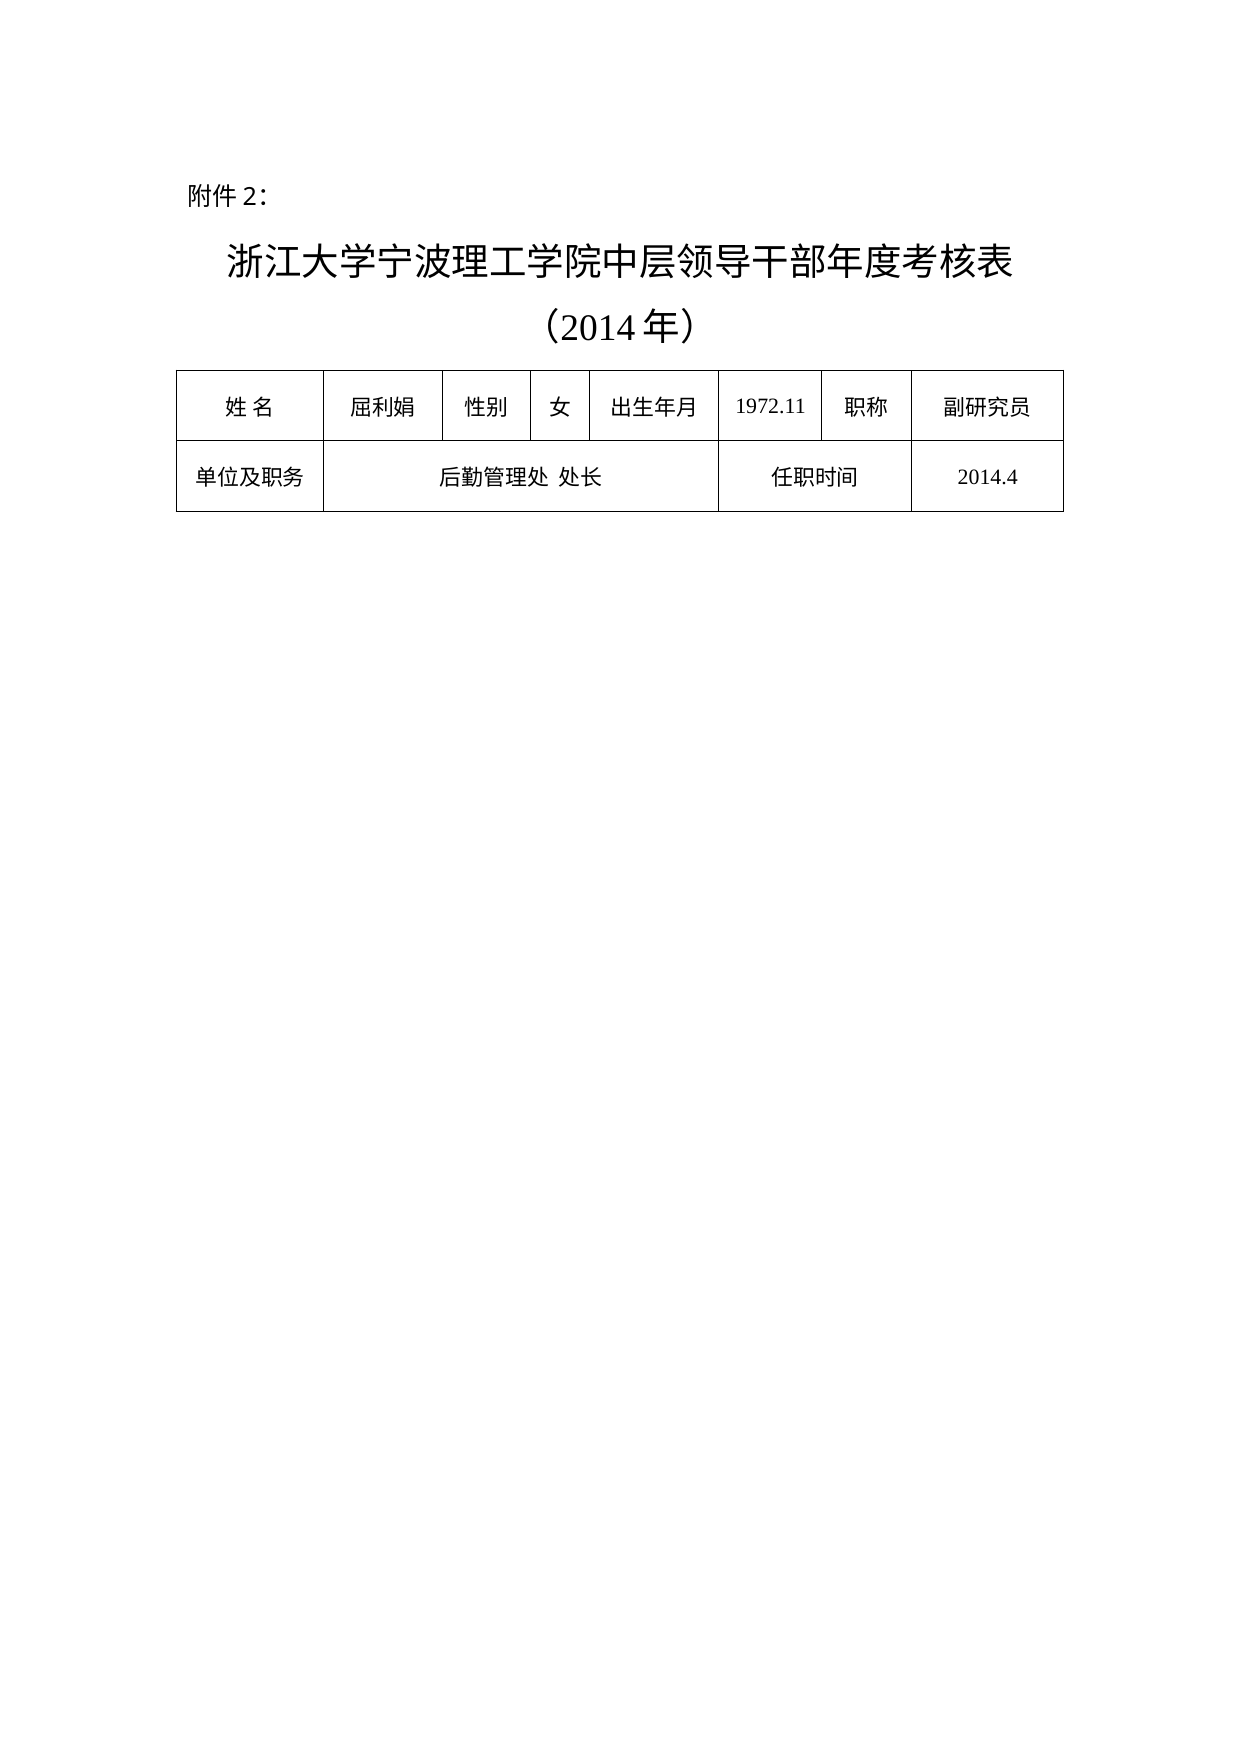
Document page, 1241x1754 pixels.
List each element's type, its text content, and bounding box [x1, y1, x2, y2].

table_cell 任职时间 [719, 441, 911, 511]
table_header 副研究员 [912, 371, 1063, 440]
text 浙江大学宁波理工学院中层领导干部年度考核表 [187, 227, 1053, 292]
table_header 出生年月 [590, 371, 718, 440]
table_header 1972.11 [719, 371, 821, 440]
table_header 性别 [443, 371, 530, 440]
table_cell 单位及职务 [177, 441, 323, 511]
text （2014年） [187, 292, 1053, 357]
table_header 姓 名 [177, 371, 323, 440]
table_header 职称 [822, 371, 911, 440]
table_cell 后勤管理处 处长 [324, 441, 718, 511]
table_header 女 [531, 371, 589, 440]
text 附件2： [187, 162, 1053, 227]
table_header 屈利娟 [324, 371, 442, 440]
table_cell 2014.4 [912, 441, 1063, 511]
